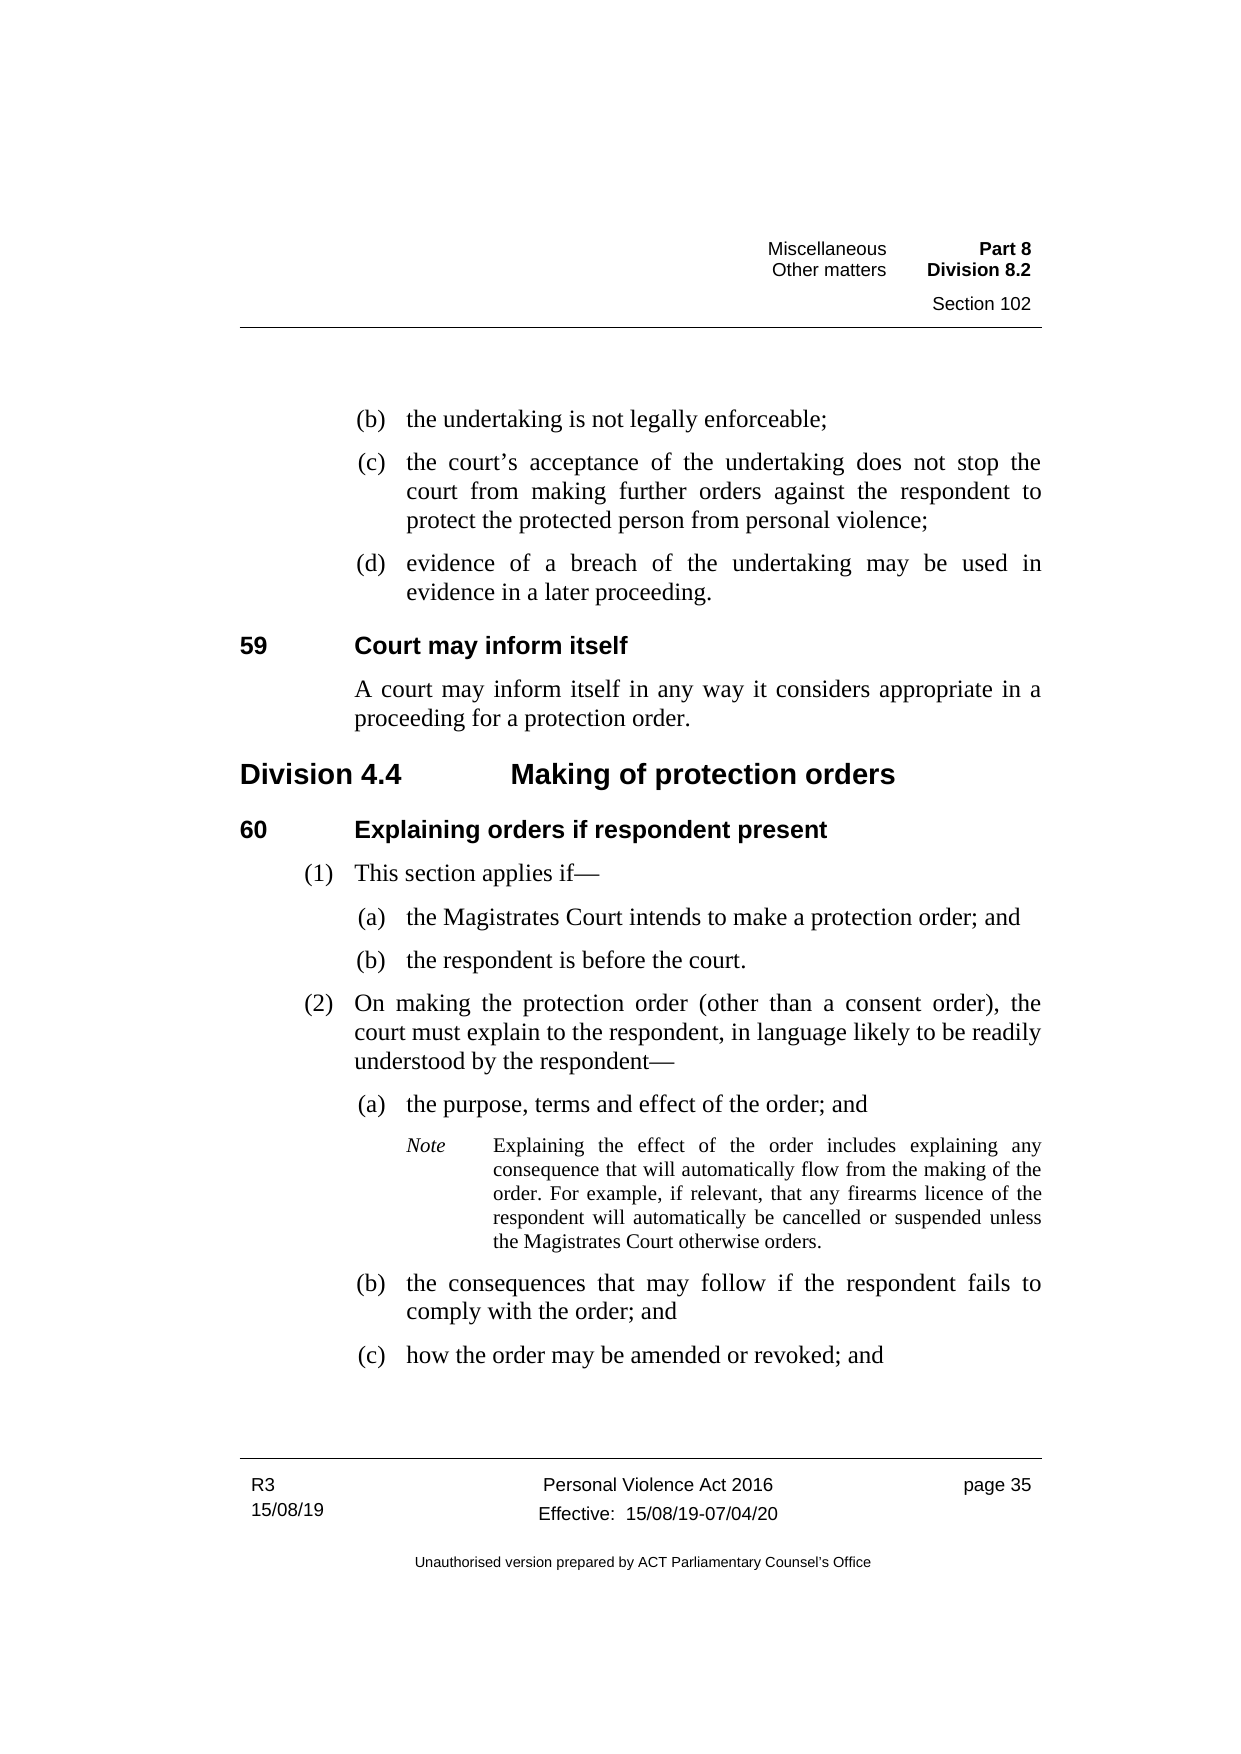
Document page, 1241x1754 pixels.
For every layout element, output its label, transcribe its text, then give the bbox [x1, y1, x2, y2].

text Division 4.4 Making of protection orders [239, 757, 1042, 790]
text 59 Court may inform itself [239, 631, 1042, 659]
text (b) the consequences that may follow if the respondent fails to comply with the order; and [239, 1268, 1042, 1325]
text (a) the Magistrates Court intends to make a protection order; and [239, 902, 1042, 931]
text A court may inform itself in any way it considers appropriate in a proceeding for a protection order. [354, 674, 1042, 732]
text (d) evidence of a breach of the undertaking may be used in evidence in a later proceeding. [239, 548, 1042, 606]
text (a) the purpose, terms and effect of the order; and [239, 1089, 1042, 1118]
text Note Explaining the effect of the order includes explaining any consequence that will automatically flow from the making of the order. For example, if relevant, that any firearms licence of the respondent will automatically be cancelled or suspended unless the Magistrates Court otherwise orders. [406, 1133, 1042, 1253]
text 60 Explaining orders if respondent present [239, 815, 1042, 844]
text (b) the undertaking is not legally enforceable; [239, 404, 1042, 433]
text (2) On making the protection order (other than a consent order), the court must explain to the respondent, in language likely to be readily understood by the respondent— [239, 988, 1042, 1075]
text (b) the respondent is before the court. [239, 945, 1042, 974]
text (c) how the order may be amended or revoked; and [239, 1340, 1042, 1368]
text (c) the court’s acceptance of the undertaking does not stop the court from making further orders against the respondent to protect the protected person from personal violence; [239, 447, 1042, 534]
text (1) This section applies if— [239, 858, 1042, 887]
